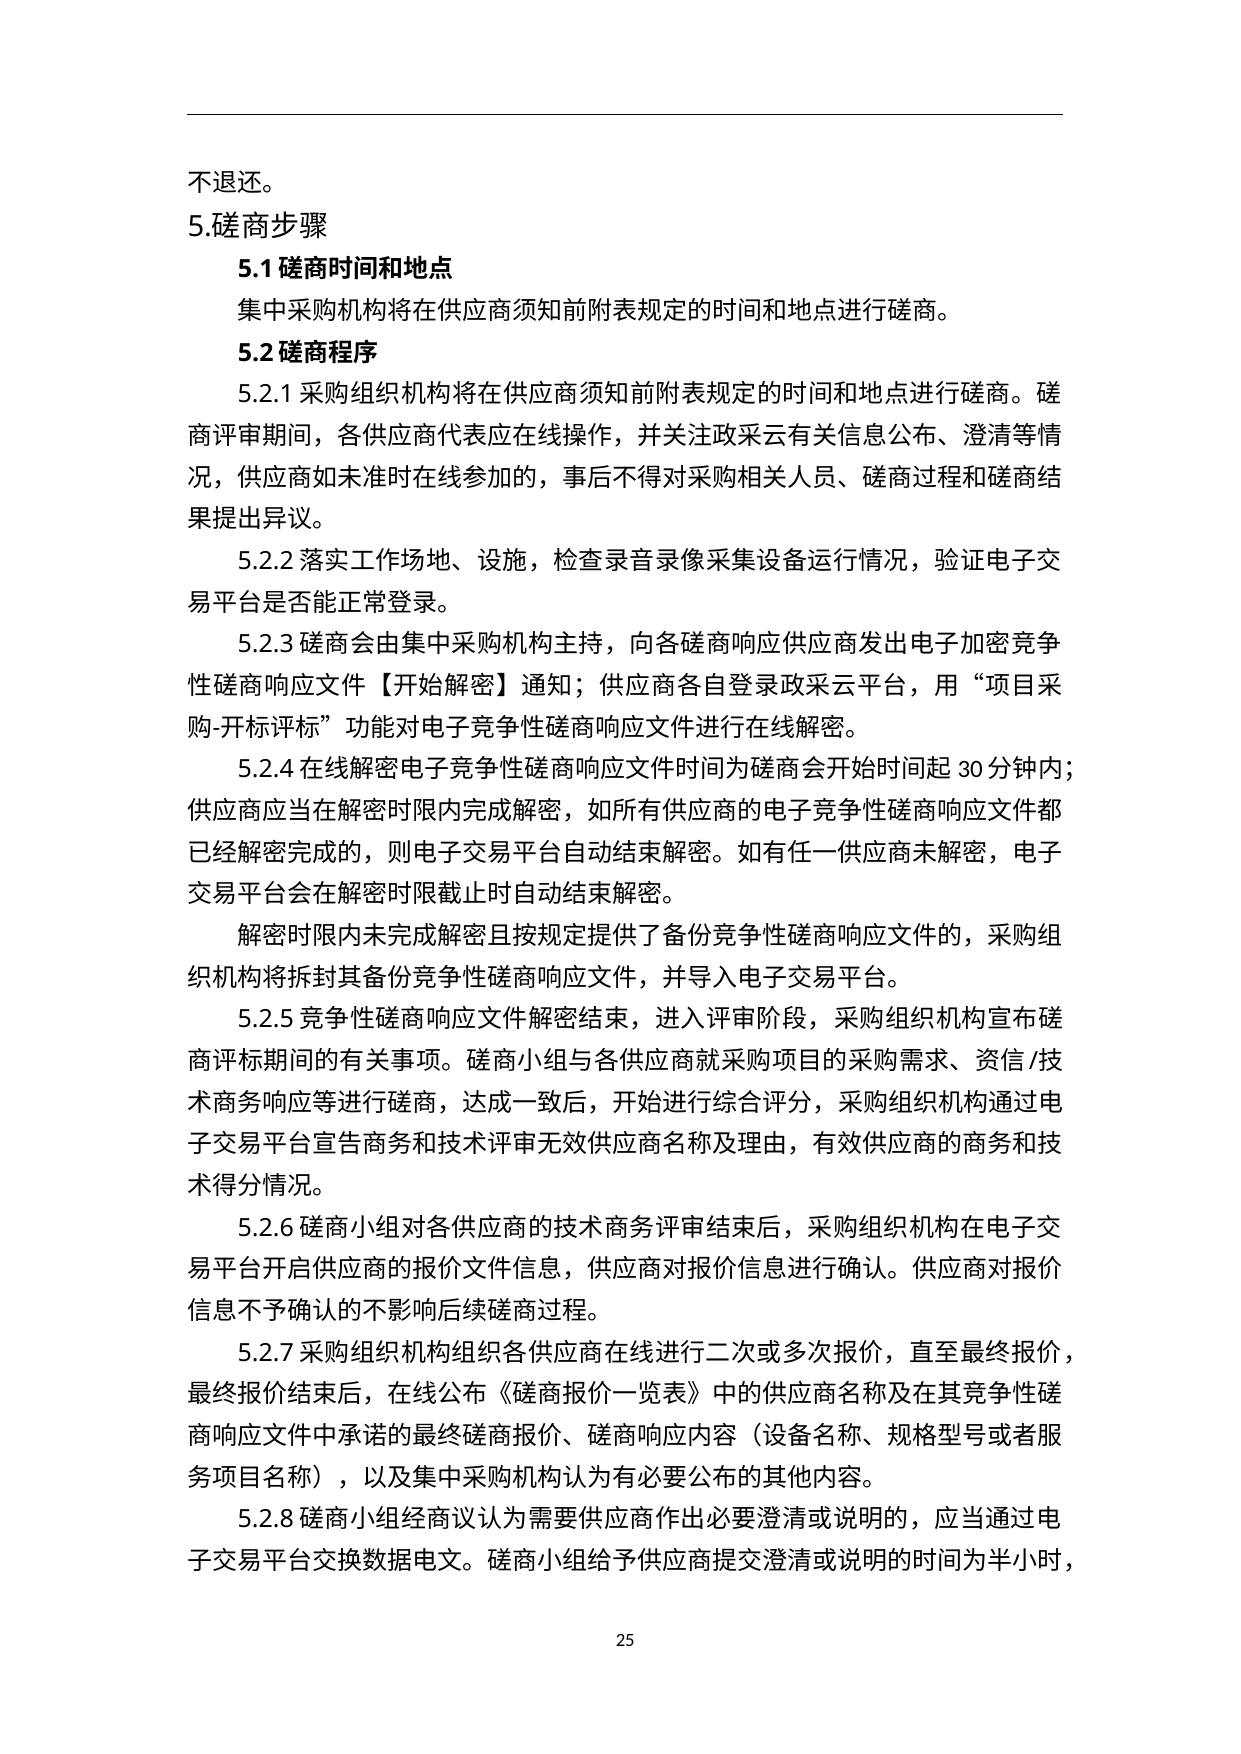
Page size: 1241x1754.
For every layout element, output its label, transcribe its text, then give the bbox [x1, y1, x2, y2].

text 5.2.6磋商小组对各供应商的技术商务评审结束后，采购组织机构在电子交易平台开启供应商的报价文件信息，供应商对报价信息进行确认。供应商对报价信息不予确认的不影响后续磋商过程。 [187, 1203, 1063, 1328]
text 解密时限内未完成解密且按规定提供了备份竞争性磋商响应文件的，采购组织机构将拆封其备份竞争性磋商响应文件，并导入电子交易平台。 [187, 911, 1063, 994]
text 5.2.2落实工作场地、设施，检查录音录像采集设备运行情况，验证电子交易平台是否能正常登录。 [187, 536, 1063, 619]
text 5.2.4在线解密电子竞争性磋商响应文件时间为磋商会开始时间起30分钟内；供应商应当在解密时限内完成解密，如所有供应商的电子竞争性磋商响应文件都已经解密完成的，则电子交易平台自动结束解密。如有任一供应商未解密，电子交易平台会在解密时限截止时自动结束解密。 [187, 744, 1063, 911]
text 5.磋商步骤 [187, 202, 1063, 244]
text 5.2.3磋商会由集中采购机构主持，向各磋商响应供应商发出电子加密竞争性磋商响应文件【开始解密】通知；供应商各自登录政采云平台，用“项目采购-开标评标”功能对电子竞争性磋商响应文件进行在线解密。 [187, 619, 1063, 744]
text 5.2.1采购组织机构将在供应商须知前附表规定的时间和地点进行磋商。磋商评审期间，各供应商代表应在线操作，并关注政采云有关信息公布、澄清等情况，供应商如未准时在线参加的，事后不得对采购相关人员、磋商过程和磋商结果提出异议。 [187, 369, 1063, 536]
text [187, 150, 1063, 202]
text 集中采购机构将在供应商须知前附表规定的时间和地点进行磋商。 [187, 286, 1063, 328]
text 5.1磋商时间和地点 [187, 244, 1063, 286]
text 5.2.5竞争性磋商响应文件解密结束，进入评审阶段，采购组织机构宣布磋商评标期间的有关事项。磋商小组与各供应商就采购项目的采购需求、资信/技术商务响应等进行磋商，达成一致后，开始进行综合评分，采购组织机构通过电子交易平台宣告商务和技术评审无效供应商名称及理由，有效供应商的商务和技术得分情况。 [187, 994, 1063, 1203]
text 5.2.7采购组织机构组织各供应商在线进行二次或多次报价，直至最终报价，最终报价结束后，在线公布《磋商报价一览表》中的供应商名称及在其竞争性磋商响应文件中承诺的最终磋商报价、磋商响应内容（设备名称、规格型号或者服务项目名称），以及集中采购机构认为有必要公布的其他内容。 [187, 1328, 1063, 1494]
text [187, 1494, 1063, 1578]
text 5.2磋商程序 [187, 328, 1063, 369]
